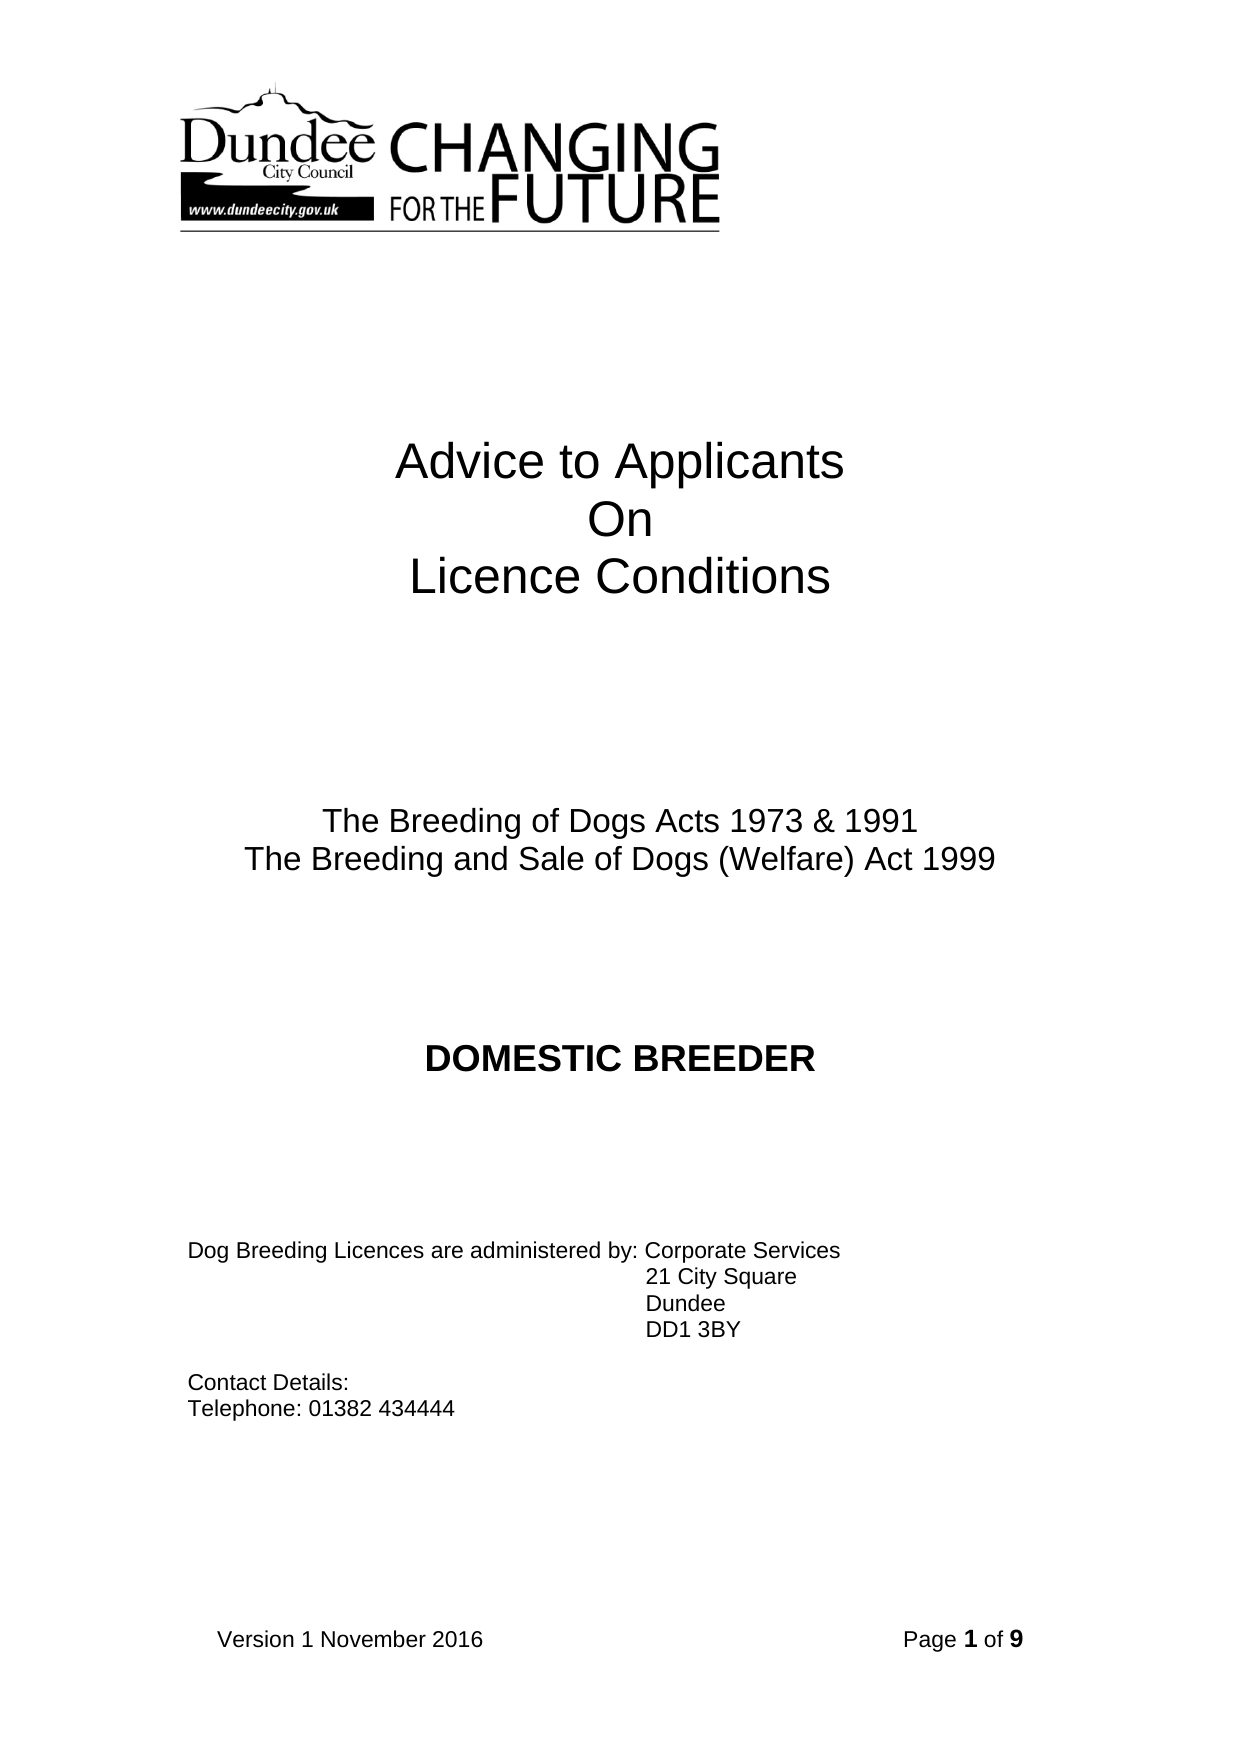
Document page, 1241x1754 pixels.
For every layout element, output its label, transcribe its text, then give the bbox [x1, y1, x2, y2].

text DOMESTIC BREEDER [187, 1036, 1053, 1079]
text 21 City Square [187, 1263, 1053, 1290]
text The Breeding and Sale of Dogs (Welfare) Act 1999 [187, 839, 1053, 878]
text Dog Breeding Licences are administered by: Corporate Services [187, 1237, 1053, 1263]
text Telephone: 01382 434444 [187, 1395, 1053, 1421]
text The Breeding of Dogs Acts 1973 & 1991 [187, 801, 1053, 839]
text Advice to Applicants [187, 432, 1053, 489]
text DD1 3BY [187, 1316, 1053, 1342]
picture [180, 78, 720, 232]
text Contact Details: [187, 1369, 1053, 1395]
text On [187, 489, 1053, 547]
text Licence Conditions [187, 547, 1053, 604]
text Dundee [187, 1290, 1053, 1316]
